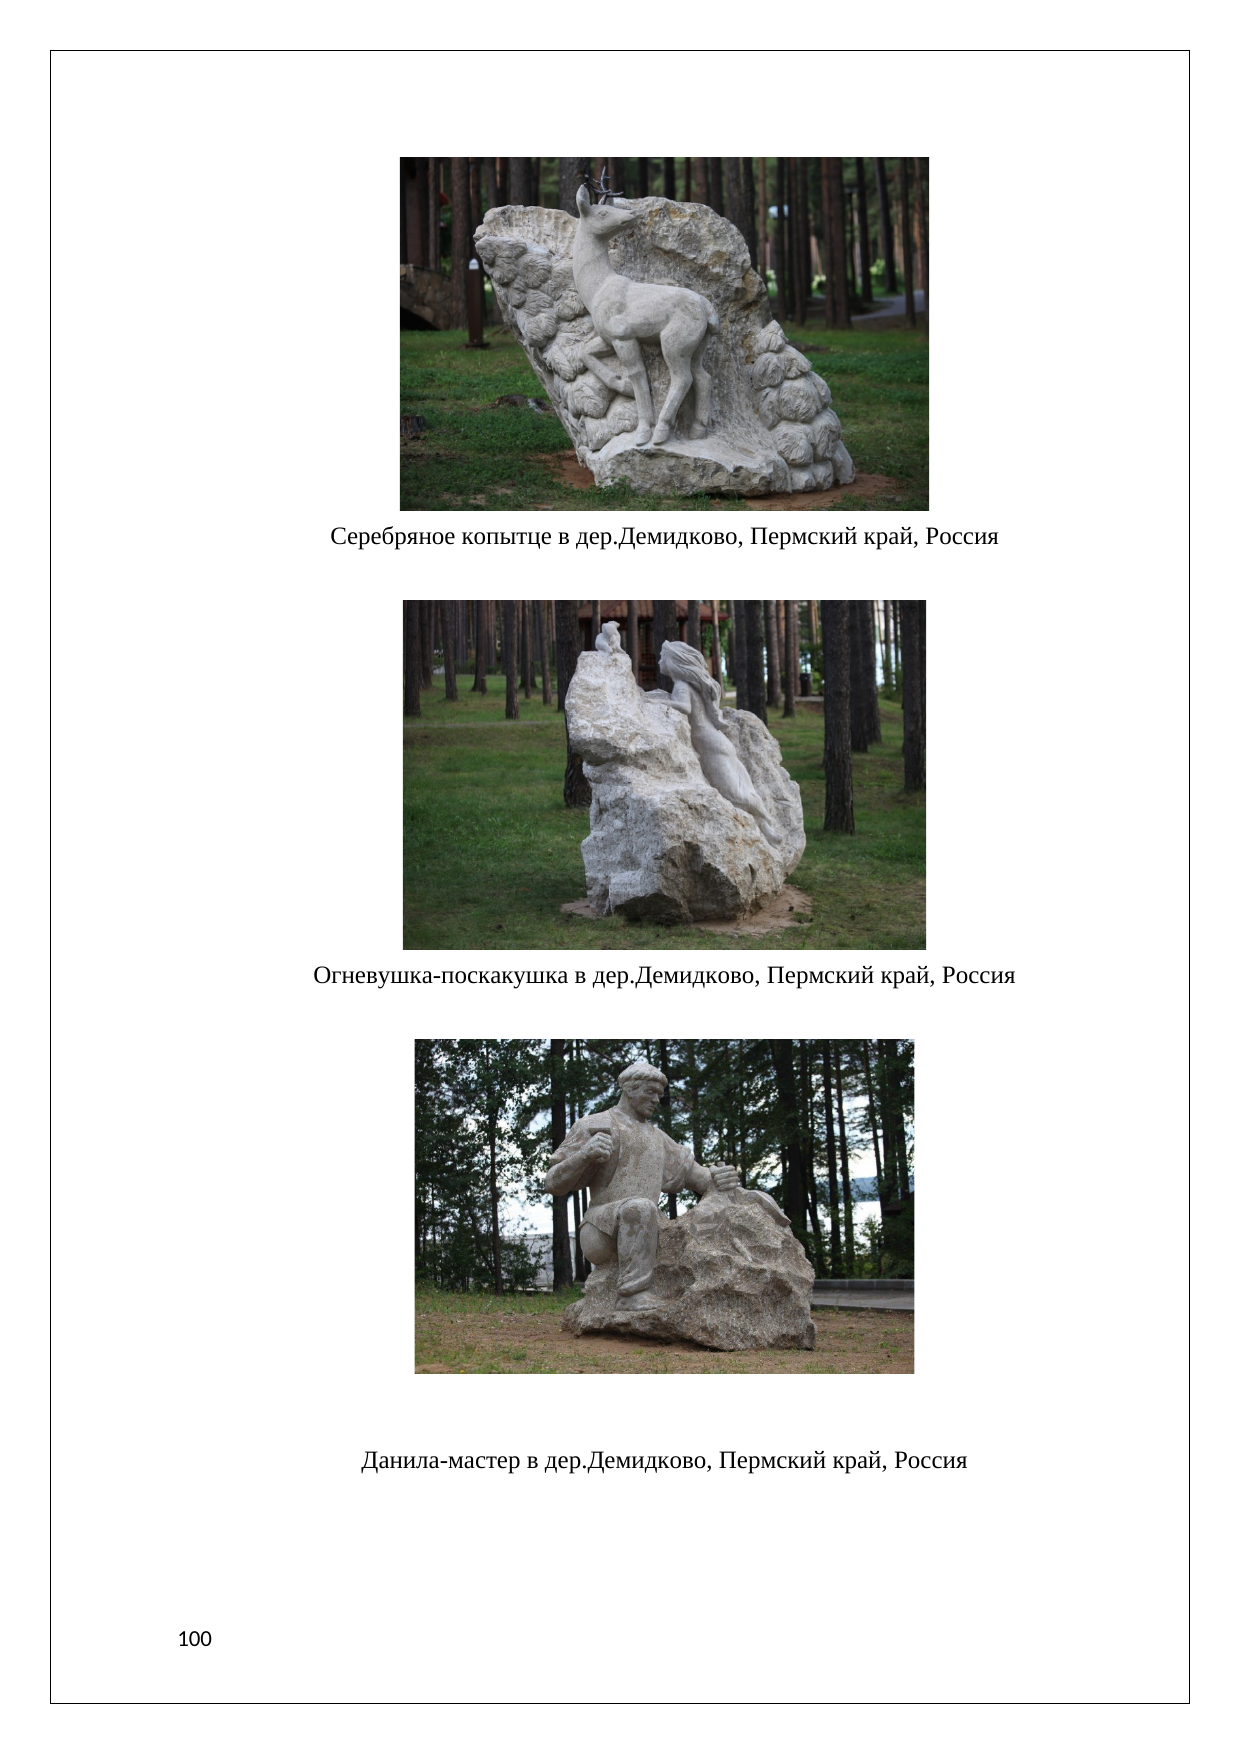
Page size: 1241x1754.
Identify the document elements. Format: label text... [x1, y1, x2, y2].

picture [414, 1039, 915, 1374]
text Огневушка-поскакушка в дер.Демидково, Пермский край, Россия [177, 960, 1152, 989]
text Серебряное копытце в дер.Демидково, Пермский край, Россия [177, 521, 1152, 550]
picture [399, 157, 930, 511]
text Данила-мастер в дер.Демидково, Пермский край, Россия [177, 1445, 1152, 1474]
picture [402, 600, 927, 950]
